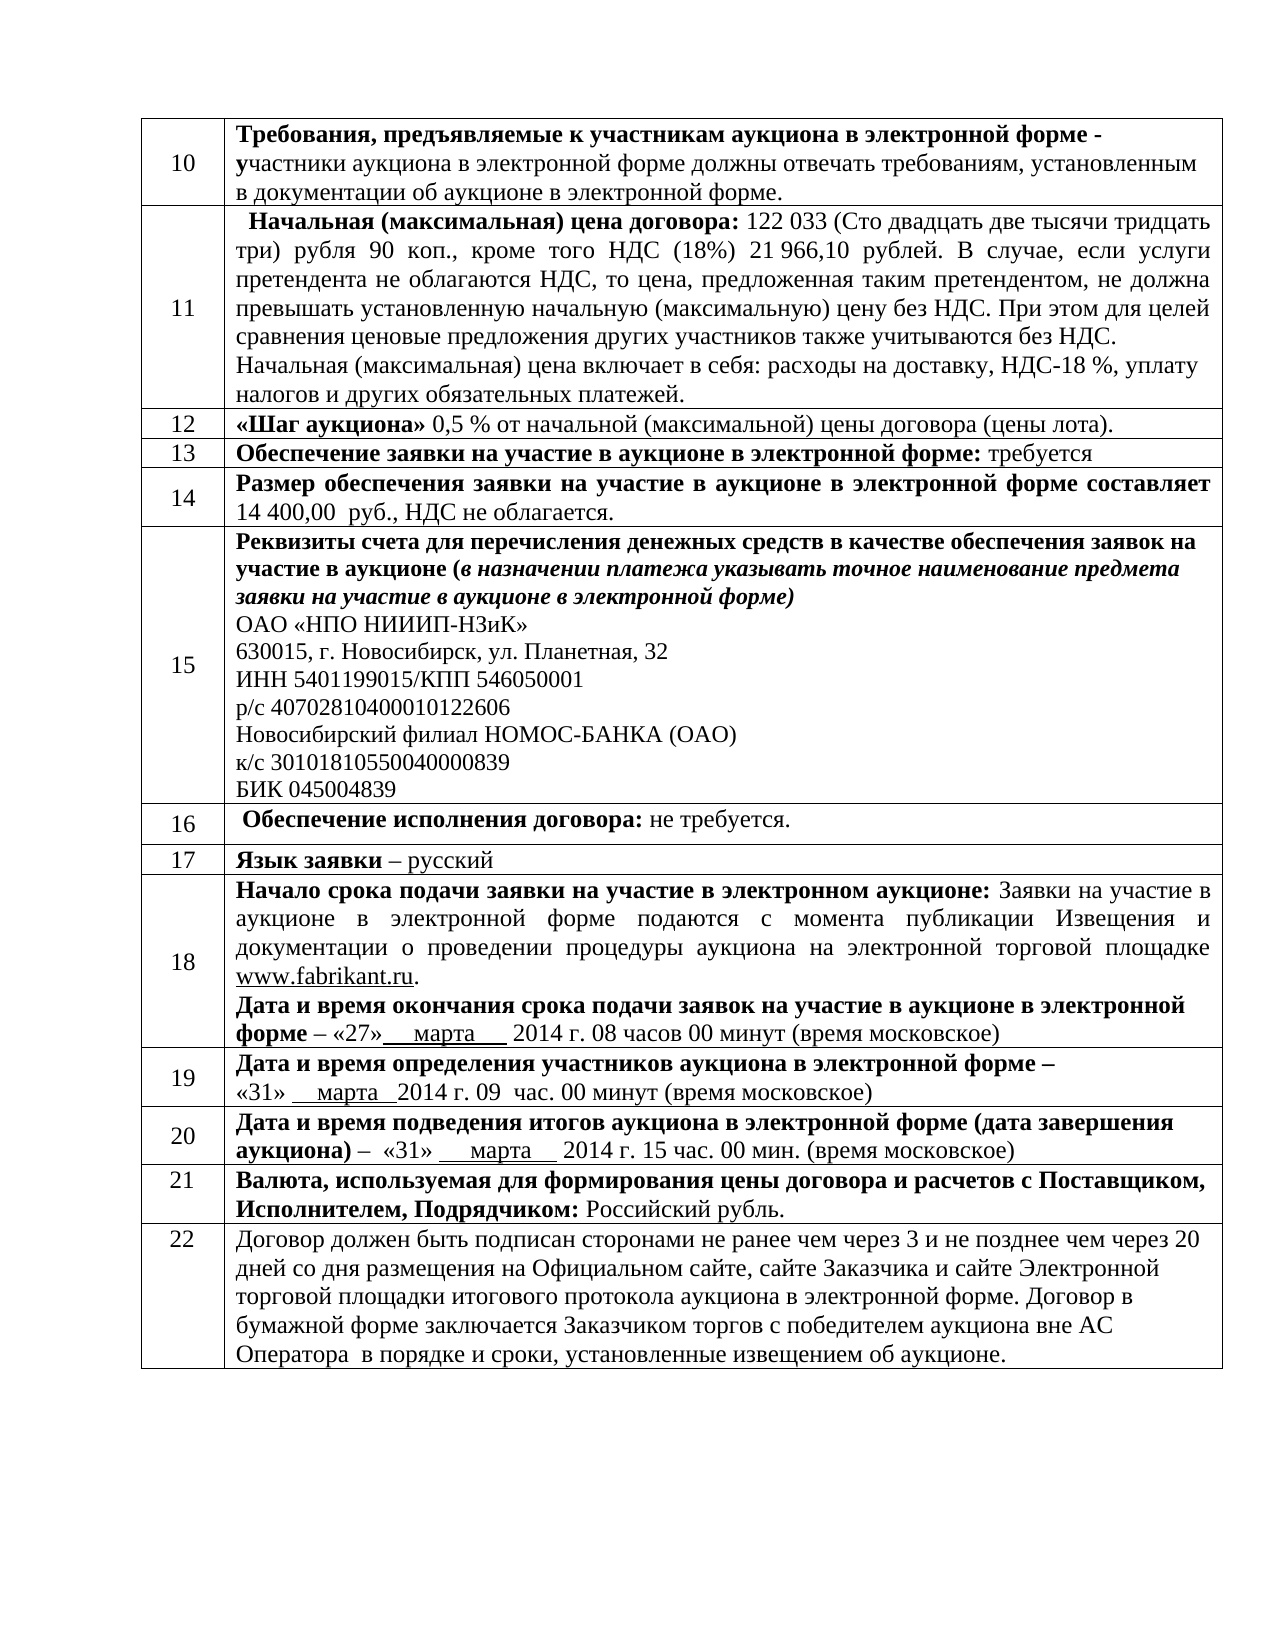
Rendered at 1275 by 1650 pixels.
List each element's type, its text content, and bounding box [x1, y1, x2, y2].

table_cell 11 [142, 206, 224, 408]
table_cell 15 [142, 527, 224, 803]
table_cell 17 [142, 845, 224, 874]
table_cell Обеспечение исполнения договора: не требуется. [225, 804, 1222, 844]
table_cell 19 [142, 1048, 224, 1106]
table_cell Размер обеспечения заявки на участие в аукционе в электронной форме составляет 14 400,00 руб., НДС не облагается. [225, 468, 1222, 526]
table_cell 12 [142, 409, 224, 437]
table_cell Начало срока подачи заявки на участие в электронном аукционе: Заявки на участие в аукционе в электронной форме подаются c момента публикации Извещения и документации о проведении процедуры аукциона на электронной торговой площадке www.fabrikant.ru. Дата и время окончания срока подачи заявок на участие в аукционе в электронной форме – «27» марта 2014 г. 08 часов 00 минут (время московское) [225, 875, 1222, 1047]
table_cell Дата и время подведения итогов аукциона в электронной форме (дата завершения аукциона) – «31» марта 2014 г. 15 час. 00 мин. (время московское) [225, 1107, 1222, 1164]
table_cell 14 [142, 468, 224, 526]
table_cell Требования, предъявляемые к участникам аукциона в электронной форме - участники аукциона в электронной форме должны отвечать требованиям, установленным в документации об аукционе в электронной форме. [225, 119, 1222, 205]
table_cell 13 [142, 439, 224, 467]
table_cell 22 [142, 1224, 224, 1368]
table_cell Язык заявки – русский [225, 845, 1222, 874]
table_cell 18 [142, 875, 224, 1047]
table_cell Дата и время определения участников аукциона в электронной форме – «31» марта 2014 г. 09 час. 00 минут (время московское) [225, 1048, 1222, 1106]
table_cell Валюта, используемая для формирования цены договора и расчетов с Поставщиком, Исполнителем, Подрядчиком: Российский рубль. [225, 1165, 1222, 1223]
table_cell Обеспечение заявки на участие в аукционе в электронной форме: требуется [225, 439, 1222, 467]
table_cell 21 [142, 1165, 224, 1223]
table_cell Начальная (максимальная) цена договора: 122 033 (Сто двадцать две тысячи тридцать три) рубля 90 коп., кроме того НДС (18%) 21 966,10 рублей. В случае, если услуги претендента не облагаются НДС, то цена, предложенная таким претендентом, не должна превышать установленную начальную (максимальную) цену без НДС. При этом для целей сравнения ценовые предложения других участников также учитываются без НДС. Начальная (максимальная) цена включает в себя: расходы на доставку, НДС-18 %, уплату налогов и других обязательных платежей. [225, 206, 1222, 408]
table_cell Договор должен быть подписан сторонами не ранее чем через 3 и не позднее чем через 20 дней со дня размещения на Официальном сайте, сайте Заказчика и сайте Электронной торговой площадки итогового протокола аукциона в электронной форме. Договор в бумажной форме заключается Заказчиком торгов с победителем аукциона вне АС Оператора в порядке и сроки, установленные извещением об аукционе. [225, 1224, 1222, 1368]
table_cell 16 [142, 804, 224, 844]
table_cell Реквизиты счета для перечисления денежных средств в качестве обеспечения заявок на участие в аукционе (в назначении платежа указывать точное наименование предмета заявки на участие в аукционе в электронной форме) ОАО «НПО НИИИП-НЗиК» 630015, г. Новосибирск, ул. Планетная, 32 ИНН 5401199015/КПП 546050001 р/с 40702810400010122606 Новосибирский филиал НОМОС-БАНКА (ОАО) к/с 30101810550040000839 БИК 045004839 [225, 527, 1222, 803]
table_cell «Шаг аукциона» 0,5 % от начальной (максимальной) цены договора (цены лота). [225, 409, 1222, 437]
table_cell 10 [142, 119, 224, 205]
table_cell 20 [142, 1107, 224, 1164]
